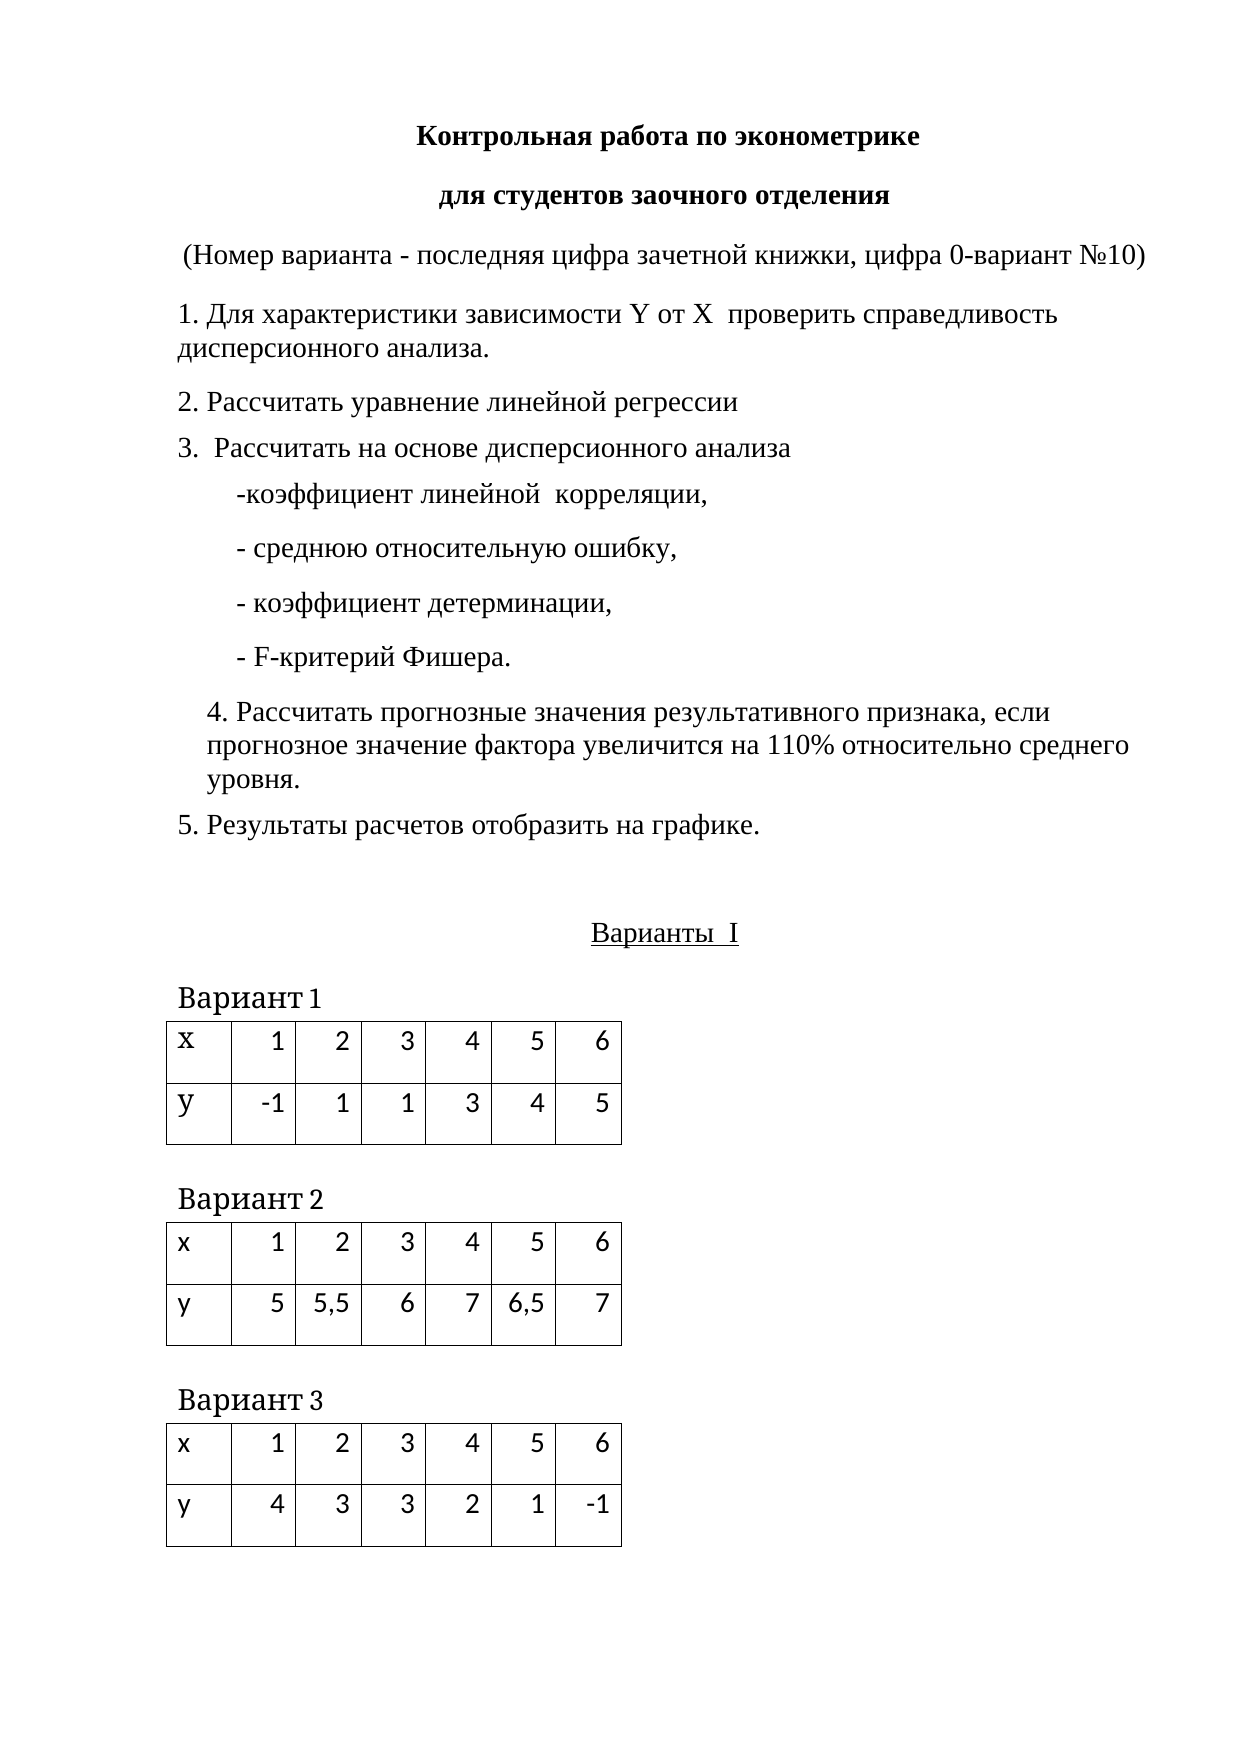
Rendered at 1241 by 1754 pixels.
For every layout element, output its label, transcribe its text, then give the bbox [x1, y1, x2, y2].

table_cell 7 [556, 1285, 621, 1345]
table_header 4 [426, 1223, 491, 1283]
table_header 6 [556, 1223, 621, 1283]
text Вариант 3 [177, 1384, 1152, 1418]
table_header x [167, 1223, 231, 1283]
table_header 1 [232, 1022, 295, 1083]
table_header 3 [362, 1424, 425, 1484]
table_cell 3 [362, 1485, 425, 1546]
table_header 4 [426, 1022, 491, 1083]
table_cell 5 [232, 1285, 295, 1345]
text Варианты I [177, 916, 1152, 949]
table_header 6 [556, 1424, 621, 1484]
table_cell 2 [426, 1485, 491, 1546]
table_header 4 [426, 1424, 491, 1484]
table_cell 4 [232, 1485, 295, 1546]
text (Номер варианта - последняя цифра зачетной книжки, цифра 0-вариант №10) [177, 237, 1152, 270]
table_header х [167, 1022, 231, 1083]
text - F-критерий Фишера. [177, 639, 1152, 673]
table_header 5 [492, 1022, 555, 1083]
table_header 5 [492, 1223, 555, 1283]
table_cell 5 [556, 1084, 621, 1144]
table_cell 1 [362, 1084, 425, 1144]
text 2. Рассчитать уравнение линейной регрессии [177, 384, 1152, 418]
table_cell 6,5 [492, 1285, 555, 1345]
text 1. Для характеристики зависимости Y от X проверить справедливость дисперсионного анализа. [177, 296, 1152, 363]
table_header 1 [232, 1223, 295, 1283]
text Контрольная работа по эконометрике [177, 118, 1152, 152]
table_cell 6 [362, 1285, 425, 1345]
text для студентов заочного отделения [177, 177, 1152, 211]
text 5. Результаты расчетов отобразить на графике. [177, 807, 1152, 840]
text 4. Рассчитать прогнозные значения результативного признака, если прогнозное значение фактора увеличится на 110% относительно среднего уровня. [207, 694, 1152, 794]
table_cell y [167, 1285, 231, 1345]
table_header x [167, 1424, 231, 1484]
table_header 2 [296, 1424, 361, 1484]
table_cell 4 [492, 1084, 555, 1144]
table_cell 3 [426, 1084, 491, 1144]
text - коэффициент детерминации, [177, 585, 1152, 618]
text -коэффициент линейной корреляции, [177, 476, 1152, 510]
table_header 2 [296, 1223, 361, 1283]
table_header 6 [556, 1022, 621, 1083]
table_cell 5,5 [296, 1285, 361, 1345]
table_cell у [167, 1084, 231, 1144]
table_cell 1 [492, 1485, 555, 1546]
table_header 2 [296, 1022, 361, 1083]
text Вариант 1 [177, 983, 1152, 1016]
table_cell 7 [426, 1285, 491, 1345]
table_cell y [167, 1485, 231, 1546]
table_header 3 [362, 1022, 425, 1083]
table_cell -1 [556, 1485, 621, 1546]
table_cell 3 [296, 1485, 361, 1546]
table_header 1 [232, 1424, 295, 1484]
table_cell -1 [232, 1084, 295, 1144]
table_cell 1 [296, 1084, 361, 1144]
table_header 3 [362, 1223, 425, 1283]
text - среднюю относительную ошибку, [177, 531, 1152, 564]
text Вариант 2 [177, 1183, 1152, 1217]
text 3. Рассчитать на основе дисперсионного анализа [177, 430, 1152, 464]
table_header 5 [492, 1424, 555, 1484]
